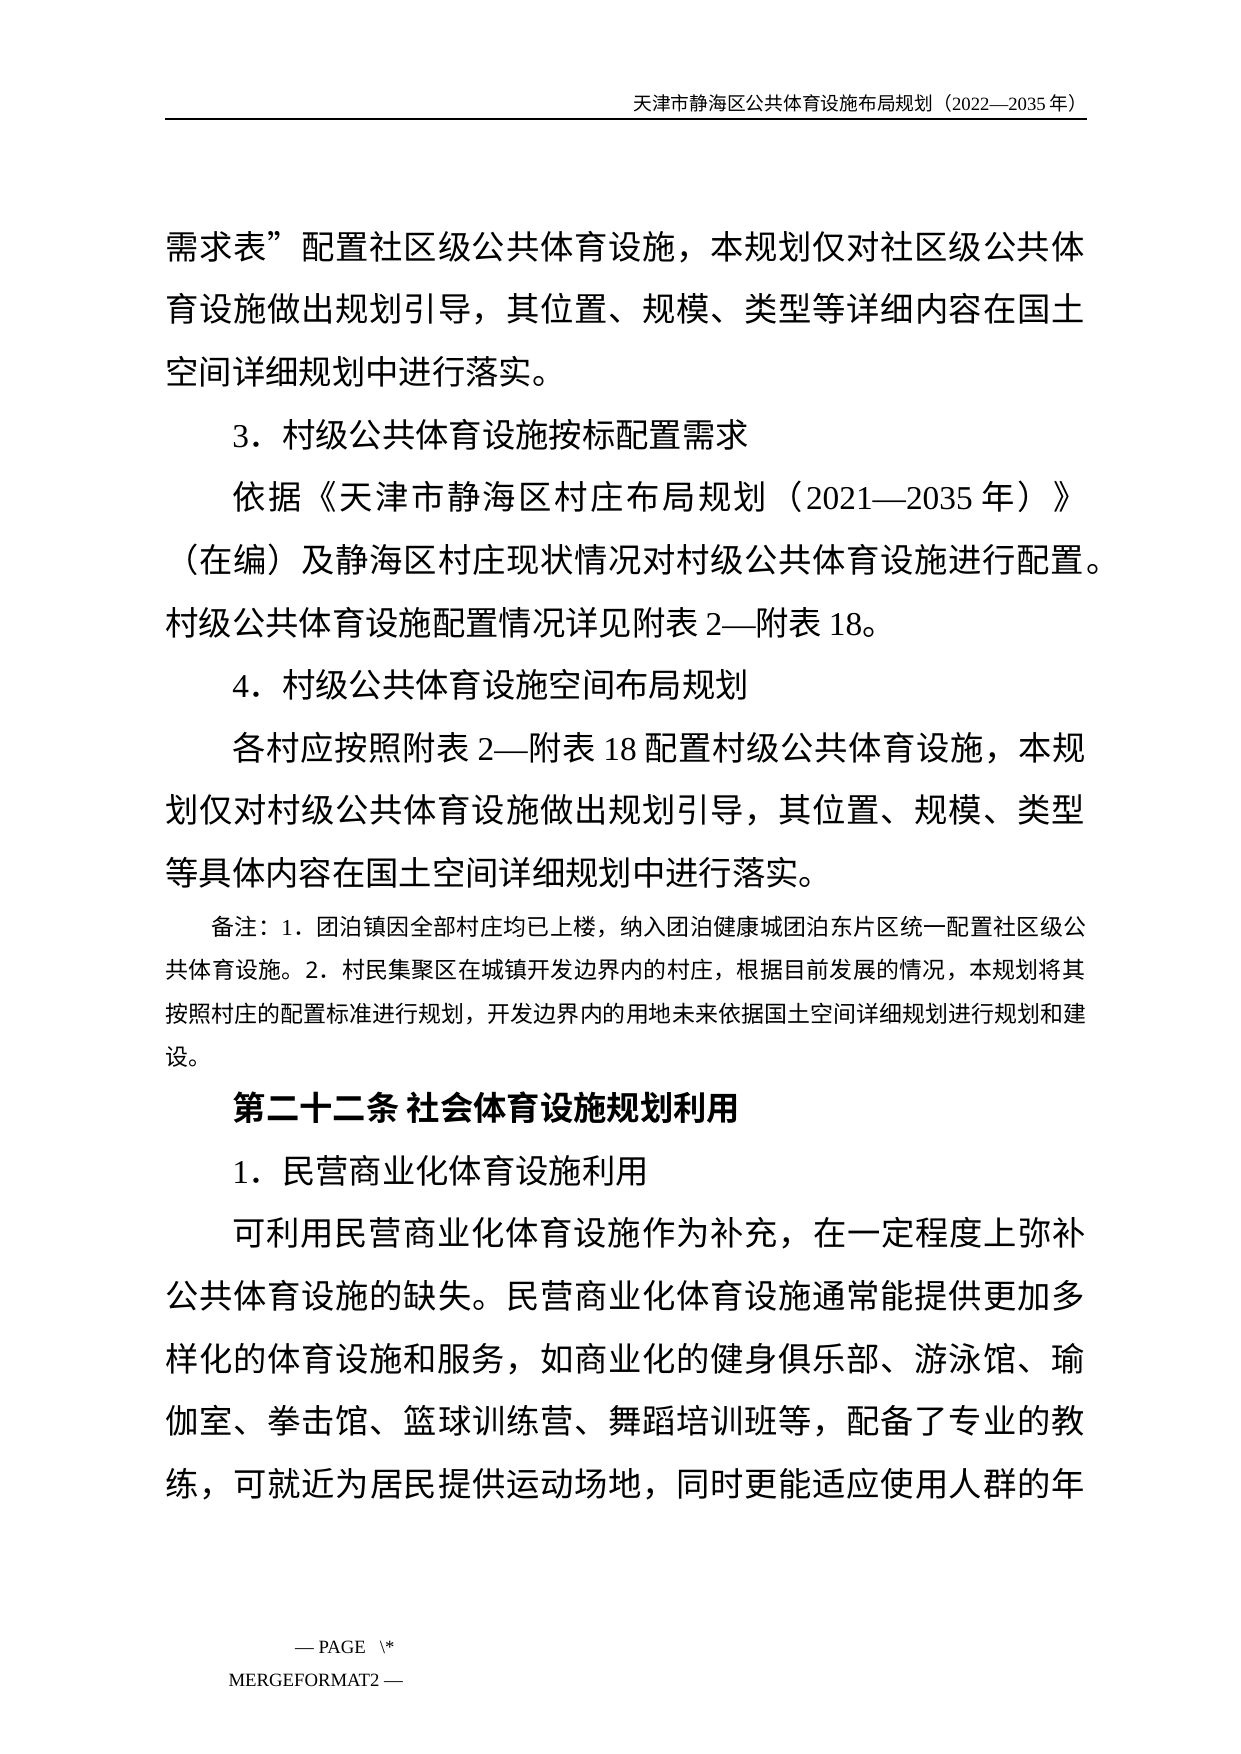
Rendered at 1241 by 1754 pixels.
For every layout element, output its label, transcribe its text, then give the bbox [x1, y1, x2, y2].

text 3．村级公共体育设施按标配置需求 [165, 408, 1087, 457]
text 4．村级公共体育设施空间布局规划 [165, 659, 1087, 707]
text 1．民营商业化体育设施利用 [165, 1144, 1087, 1193]
text 依据《天津市静海区村庄布局规划（2021—2035年）》（在编）及静海区村庄现状情况对村级公共体育设施进行配置。村级公共体育设施配置情况详见附表2—附表18。 [165, 471, 1087, 644]
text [165, 221, 1087, 394]
text 备注：1．团泊镇因全部村庄均已上楼，纳入团泊健康城团泊东片区统一配置社区级公共体育设施。2．村民集聚区在城镇开发边界内的村庄，根据目前发展的情况，本规划将其按照村庄的配置标准进行规划，开发边界内的用地未来依据国土空间详细规划进行规划和建设。 [165, 909, 1087, 1072]
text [165, 1207, 1087, 1506]
subtitle 第二十二条 社会体育设施规划利用 [165, 1082, 1087, 1130]
text 各村应按照附表2—附表18配置村级公共体育设施，本规划仅对村级公共体育设施做出规划引导，其位置、规模、类型等具体内容在国土空间详细规划中进行落实。 [165, 721, 1087, 895]
